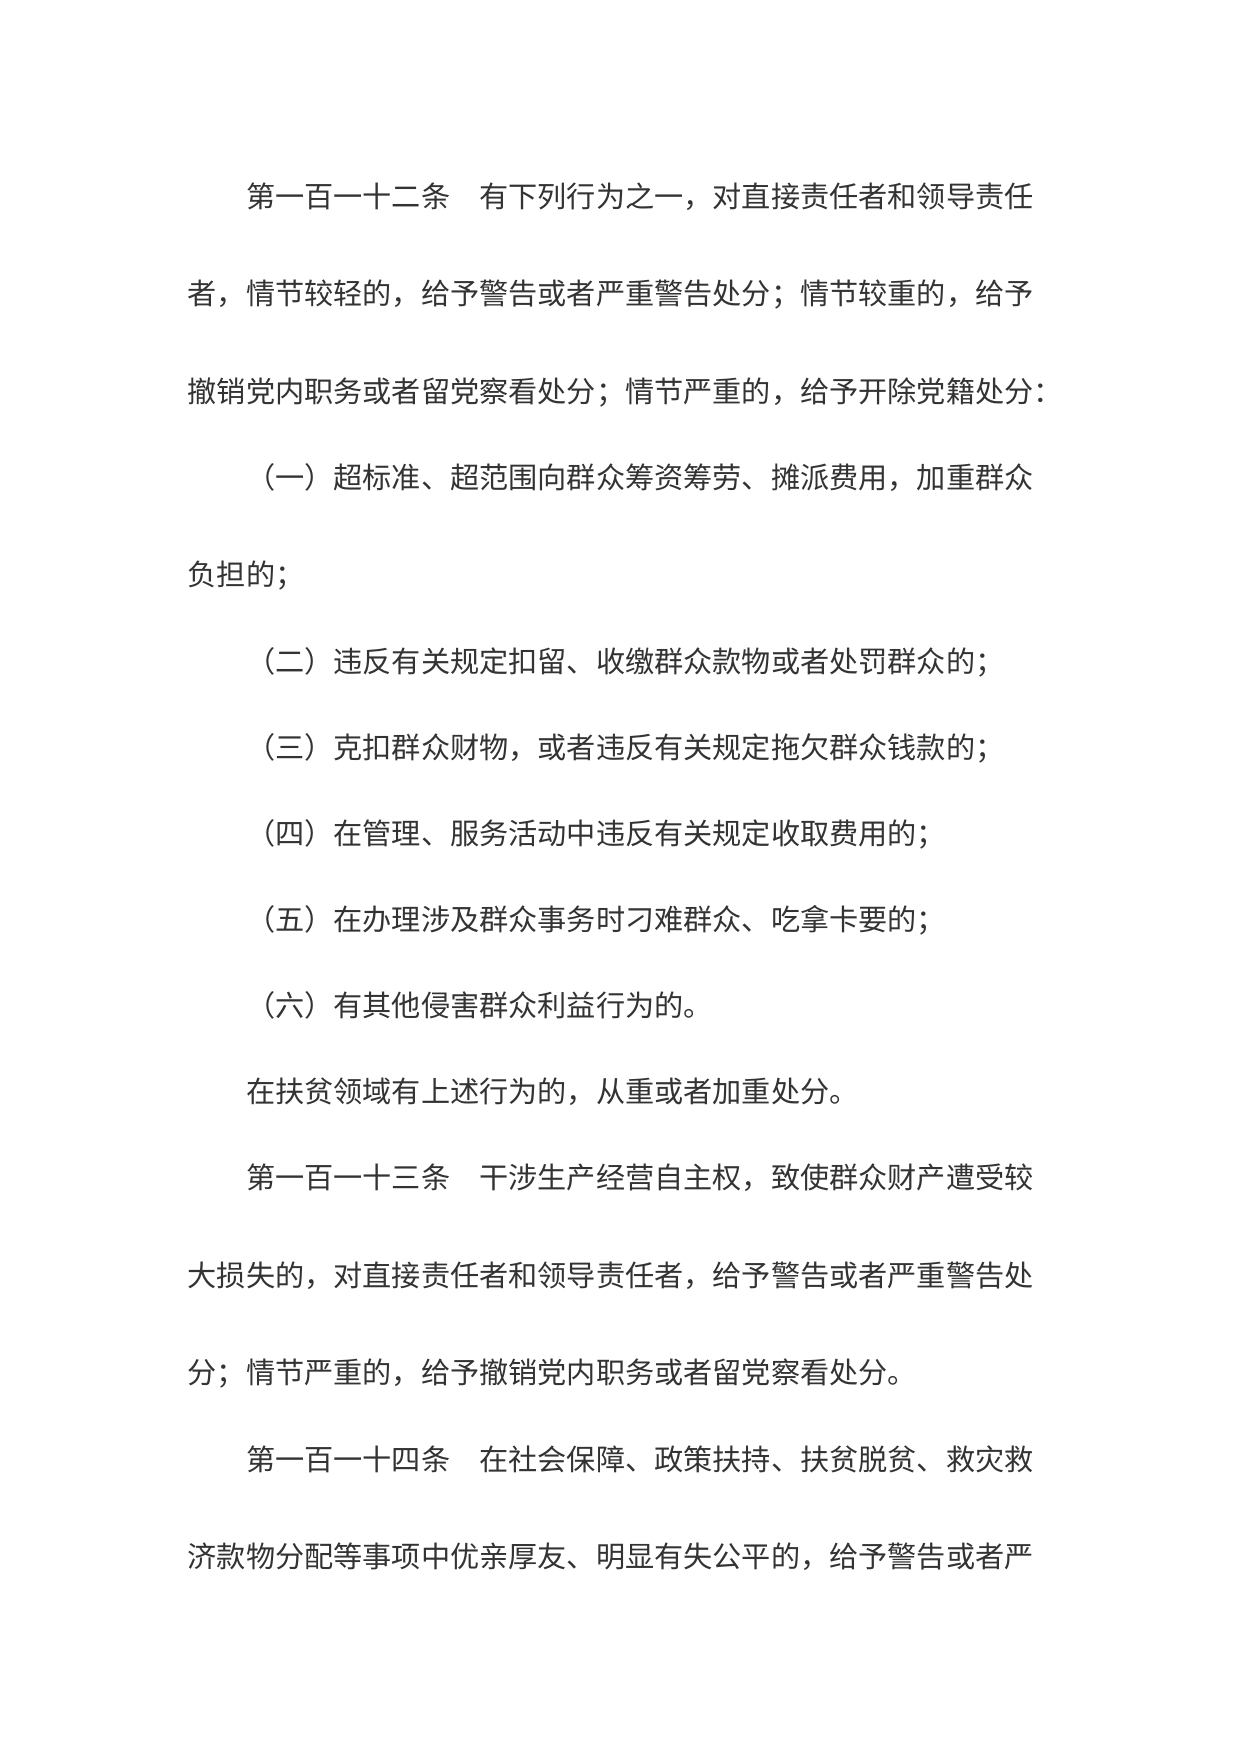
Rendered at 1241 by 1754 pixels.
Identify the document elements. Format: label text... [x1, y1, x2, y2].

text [187, 1425, 1053, 1587]
text （三）克扣群众财物，或者违反有关规定拖欠群众钱款的； [187, 713, 1053, 778]
text 在扶贫领域有上述行为的，从重或者加重处分。 [187, 1057, 1053, 1122]
text 第一百一十二条 有下列行为之一，对直接责任者和领导责任者，情节较轻的，给予警告或者严重警告处分；情节较重的，给予撤销党内职务或者留党察看处分；情节严重的，给予开除党籍处分： [187, 162, 1053, 422]
text （四）在管理、服务活动中违反有关规定收取费用的； [187, 799, 1053, 864]
text （一）超标准、超范围向群众筹资筹劳、摊派费用，加重群众负担的； [187, 443, 1053, 606]
text （五）在办理涉及群众事务时刁难群众、吃拿卡要的； [187, 885, 1053, 950]
text （二）违反有关规定扣留、收缴群众款物或者处罚群众的； [187, 627, 1053, 692]
text 第一百一十三条 干涉生产经营自主权，致使群众财产遭受较大损失的，对直接责任者和领导责任者，给予警告或者严重警告处分；情节严重的，给予撤销党内职务或者留党察看处分。 [187, 1144, 1053, 1404]
text （六）有其他侵害群众利益行为的。 [187, 971, 1053, 1036]
